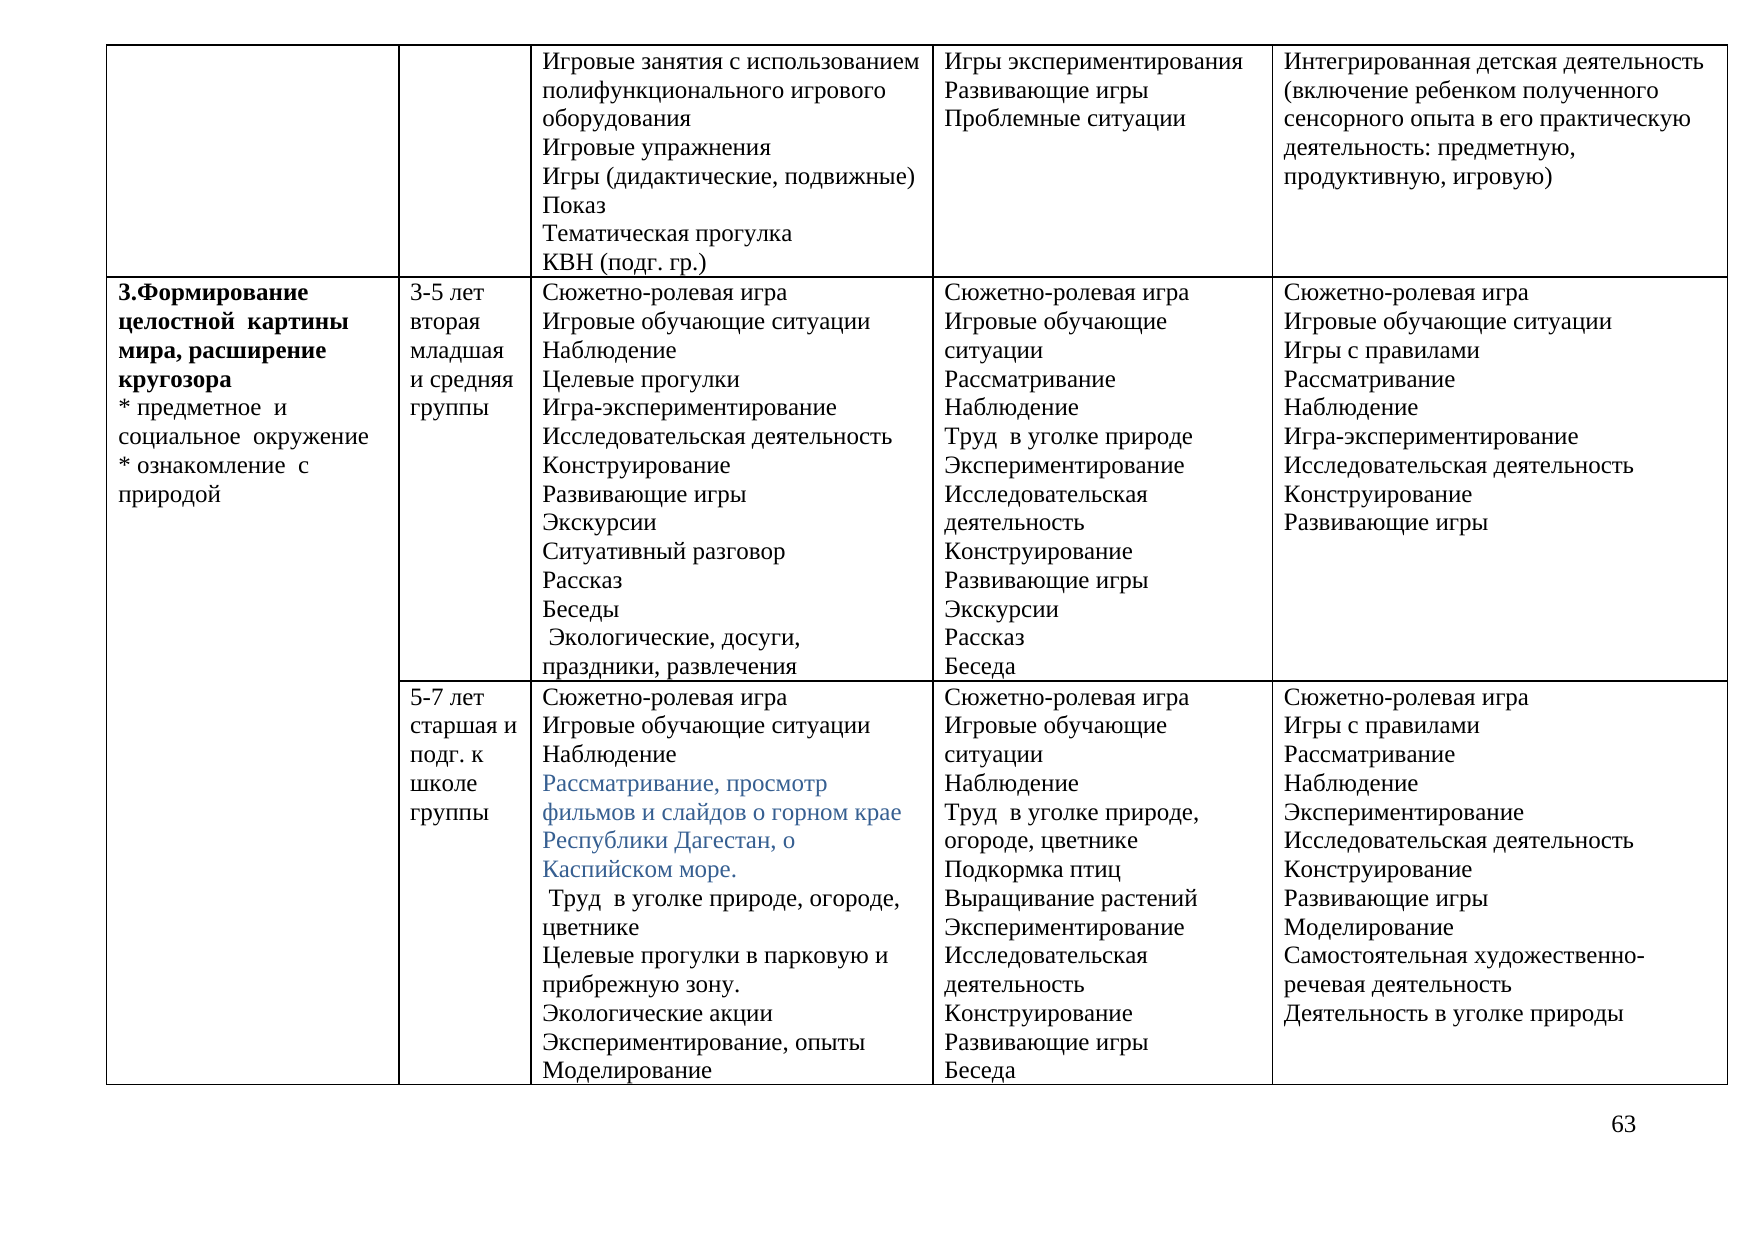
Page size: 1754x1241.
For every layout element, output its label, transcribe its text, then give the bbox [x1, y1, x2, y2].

table_cell Сюжетно-ролевая игра Игровые обучающие ситуации Наблюдение Целевые прогулки Игра-экспериментирование Исследовательская деятельность Конструирование Развивающие игры Экскурсии Ситуативный разговор Рассказ Беседы Экологические, досуги, праздники, развлечения [532, 278, 932, 680]
table_cell 3-5 лет вторая младшая и средняя группы [400, 278, 530, 680]
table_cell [400, 682, 530, 1084]
table_cell 3.Формирование целостной картины мира, расширение кругозора * предметное и социальное окружение * ознакомление с природой [107, 278, 398, 1084]
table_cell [1273, 682, 1727, 1084]
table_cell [532, 46, 932, 276]
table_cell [400, 46, 530, 276]
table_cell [934, 46, 1272, 276]
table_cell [532, 682, 932, 1084]
table_cell Сюжетно-ролевая игра Игровые обучающие ситуации Игры с правилами Рассматривание Наблюдение Игра-экспериментирование Исследовательская деятельность Конструирование Развивающие игры [1273, 278, 1727, 680]
table_cell Сюжетно-ролевая игра Игровые обучающие ситуации Рассматривание Наблюдение Труд в уголке природе Экспериментирование Исследовательская деятельность Конструирование Развивающие игры Экскурсии Рассказ Беседа [934, 278, 1272, 680]
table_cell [934, 682, 1272, 1084]
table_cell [1273, 46, 1727, 276]
